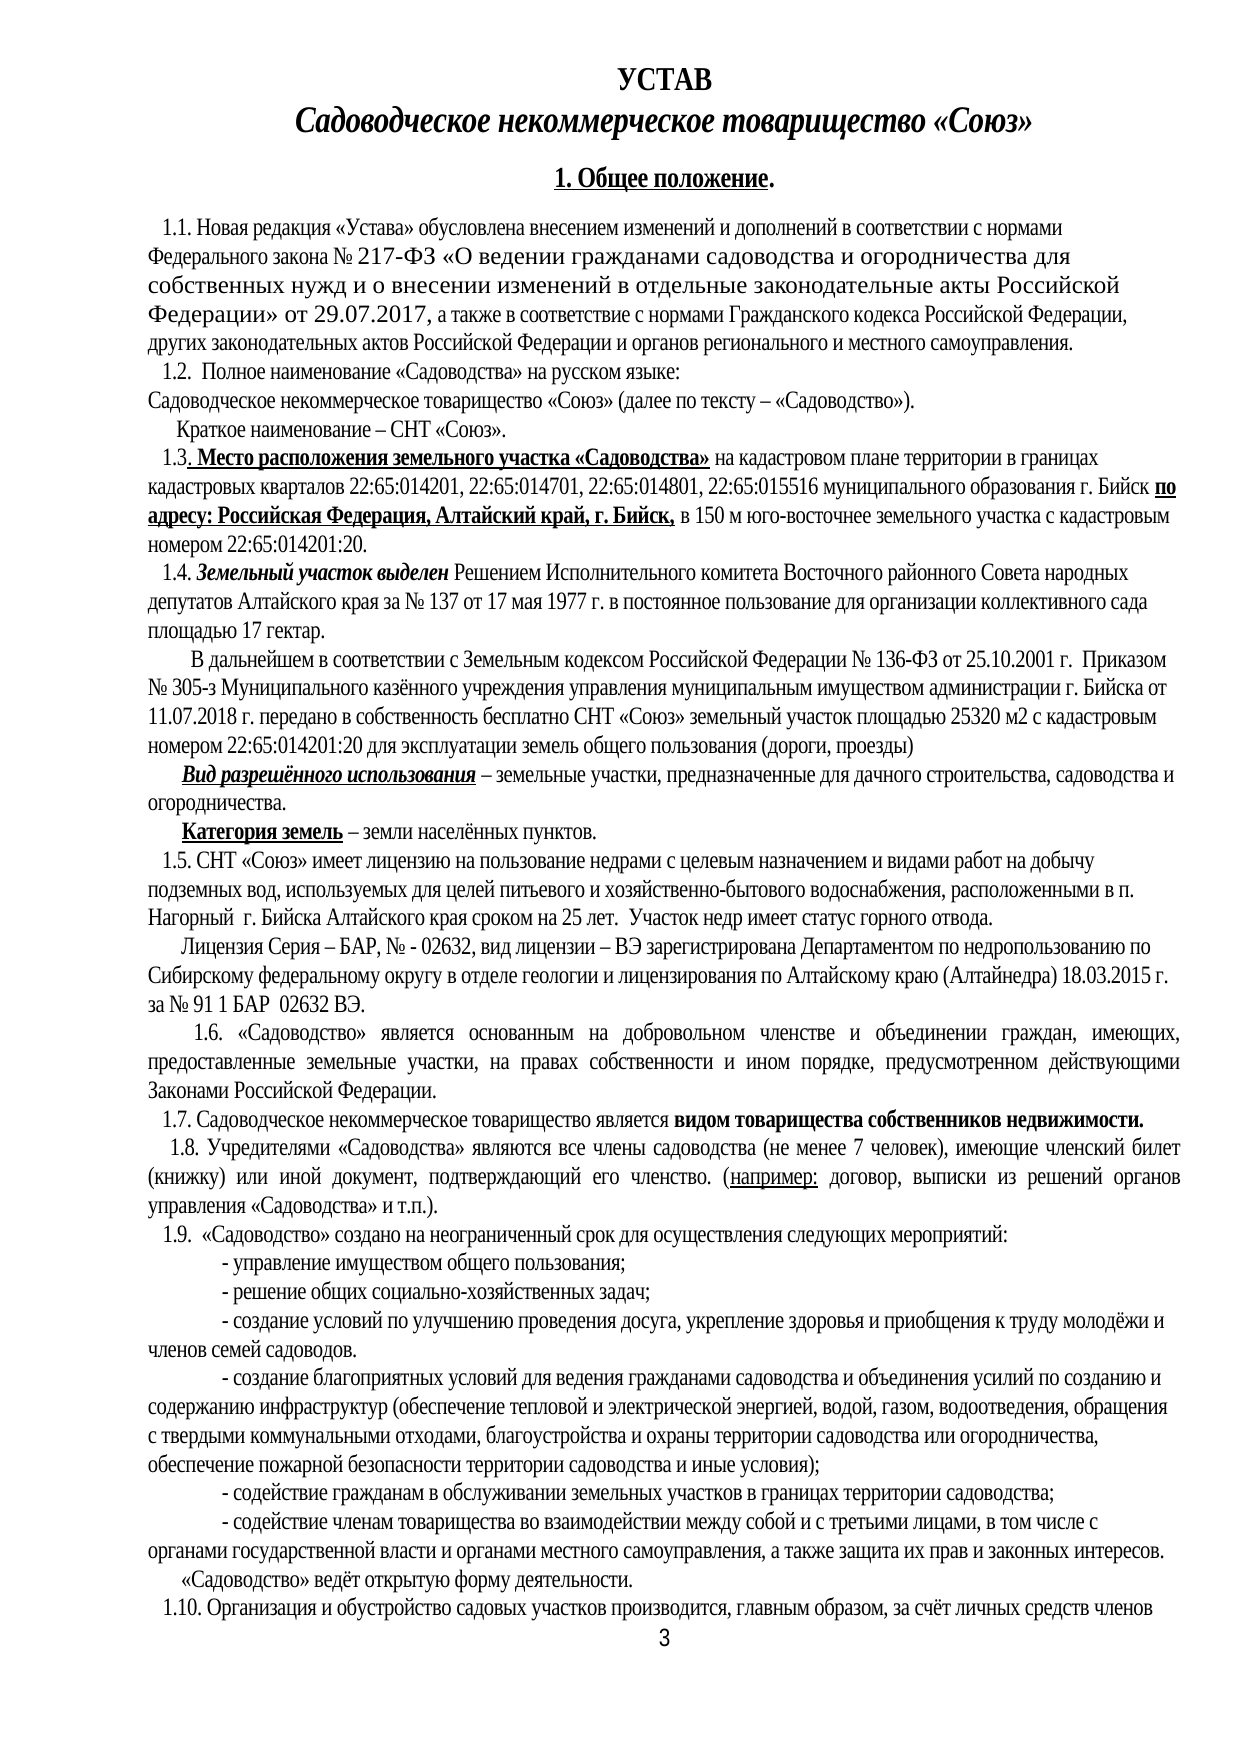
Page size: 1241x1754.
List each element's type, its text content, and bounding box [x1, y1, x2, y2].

text 1.1. Новая редакция «Устава» обусловлена внесением изменений и дополнений в соответствии с нормами Федерального закона № 217-ФЗ «О ведении гражданами садоводства и огородничества для собственных нужд и о внесении изменений в отдельные законодательные акты Российской Федерации» от 29.07.2017, а также в соответствие с нормами Гражданского кодекса Российской Федерации, других законодательных актов Российской Федерации и органов регионального и местного самоуправления. [148, 212, 1181, 356]
text - решение общих социально-хозяйственных задач; [148, 1276, 1181, 1305]
text 1.7. Садоводческое некоммерческое товарищество является видом товарищества собственников недвижимости. [148, 1104, 1181, 1132]
text Садоводческое некоммерческое товарищество «Союз» (далее по тексту – «Садоводство»). [148, 385, 1181, 414]
text 1.5. СНТ «Союз» имеет лицензию на пользование недрами с целевым назначением и видами работ на добычу подземных вод, используемых для целей питьевого и хозяйственно-бытового водоснабжения, расположенными в п. Нагорный г. Бийска Алтайского края сроком на 25 лет. Участок недр имеет статус горного отвода. [148, 845, 1181, 931]
text - создание благоприятных условий для ведения гражданами садоводства и объединения усилий по созданию и содержанию инфраструктур (обеспечение тепловой и электрической энергией, водой, газом, водоотведения, обращения с твердыми коммунальными отходами, благоустройства и охраны территории садоводства или огородничества, обеспечение пожарной безопасности территории садоводства и иные условия); [148, 1362, 1181, 1477]
text В дальнейшем в соответствии с Земельным кодексом Российской Федерации № 136-ФЗ от 25.10.2001 г. Приказом № 305-з Муниципального казённого учреждения управления муниципальным имуществом администрации г. Бийска от 11.07.2018 г. передано в собственность бесплатно СНТ «Союз» земельный участок площадью 25320 м2 с кадастровым номером 22:65:014201:20 для эксплуатации земель общего пользования (дороги, проезды) [148, 644, 1181, 759]
text 1.3. Место расположения земельного участка «Садоводства» на кадастровом плане территории в границах кадастровых кварталов 22:65:014201, 22:65:014701, 22:65:014801, 22:65:015516 муниципального образования г. Бийск по адресу: Российская Федерация, Алтайский край, г. Бийск, в 150 м юго-восточнее земельного участка с кадастровым номером 22:65:014201:20. [148, 442, 1181, 557]
text «Садоводство» ведёт открытую форму деятельности. [148, 1564, 1181, 1592]
text 1.6. «Садоводство» является основанным на добровольном членстве и объединении граждан, имеющих, предоставленные земельные участки, на правах собственности и ином порядке, предусмотренном действующими Законами Российской Федерации. [148, 1017, 1181, 1104]
text УСТАВ [148, 59, 1181, 97]
text 1.2. Полное наименование «Садоводства» на русском языке: [148, 356, 1181, 385]
text Краткое наименование – СНТ «Союз». [148, 414, 1181, 442]
text 1.4. Земельный участок выделен Решением Исполнительного комитета Восточного районного Совета народных депутатов Алтайского края за № 137 от 17 мая 1977 г. в постоянное пользование для организации коллективного сада площадью 17 гектар. [148, 557, 1181, 644]
text - управление имуществом общего пользования; [148, 1247, 1181, 1276]
text - содействие членам товарищества во взаимодействии между собой и с третьими лицами, в том числе с органами государственной власти и органами местного самоуправления, а также защита их прав и законных интересов. [148, 1506, 1181, 1564]
text 1. Общее положение. [148, 160, 1181, 193]
text Категория земель – земли населённых пунктов. [148, 816, 1181, 845]
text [148, 1592, 1181, 1621]
text 1.8. Учредителями «Садоводства» являются все члены садоводства (не менее 7 человек), имеющие членский билет (книжку) или иной документ, подтверждающий его членство. (например: договор, выписки из решений органов управления «Садоводства» и т.п.). [148, 1132, 1181, 1219]
text Лицензия Серия – БАР, № - 02632, вид лицензии – ВЭ зарегистрирована Департаментом по недропользованию по Сибирскому федеральному округу в отделе геологии и лицензирования по Алтайскому краю (Алтайнедра) 18.03.2015 г. за № 91 1 БАР 02632 ВЭ. [148, 931, 1181, 1017]
text 1.9. «Садоводство» создано на неограниченный срок для осуществления следующих мероприятий: [148, 1219, 1181, 1247]
text Садоводческое некоммерческое товарищество «Союз» [148, 97, 1181, 141]
text Вид разрешённого использования – земельные участки, предназначенные для дачного строительства, садоводства и огородничества. [148, 759, 1181, 816]
text - содействие гражданам в обслуживании земельных участков в границах территории садоводства; [148, 1477, 1181, 1506]
text - создание условий по улучшению проведения досуга, укрепление здоровья и приобщения к труду молодёжи и членов семей садоводов. [148, 1305, 1181, 1362]
